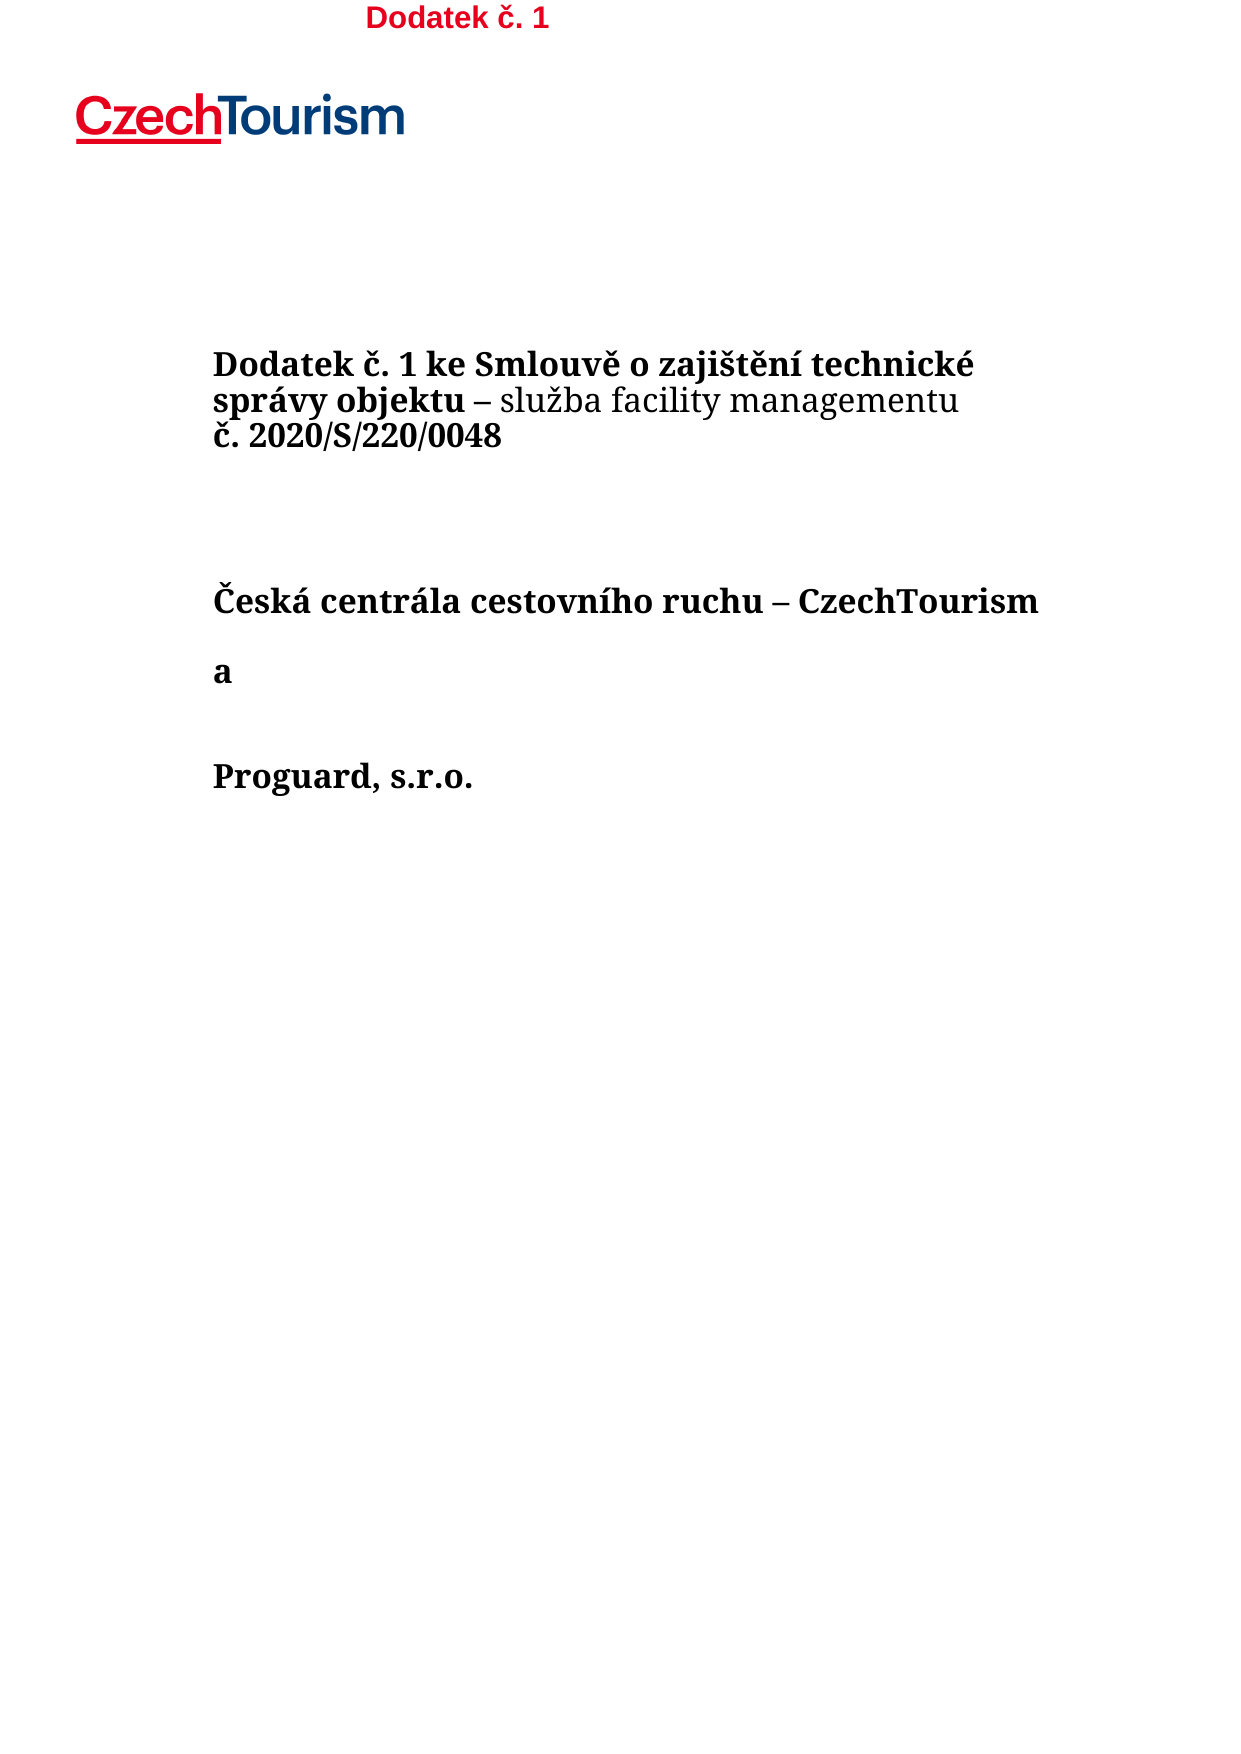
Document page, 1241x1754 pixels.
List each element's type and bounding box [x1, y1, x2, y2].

picture [4, 21, 719, 220]
